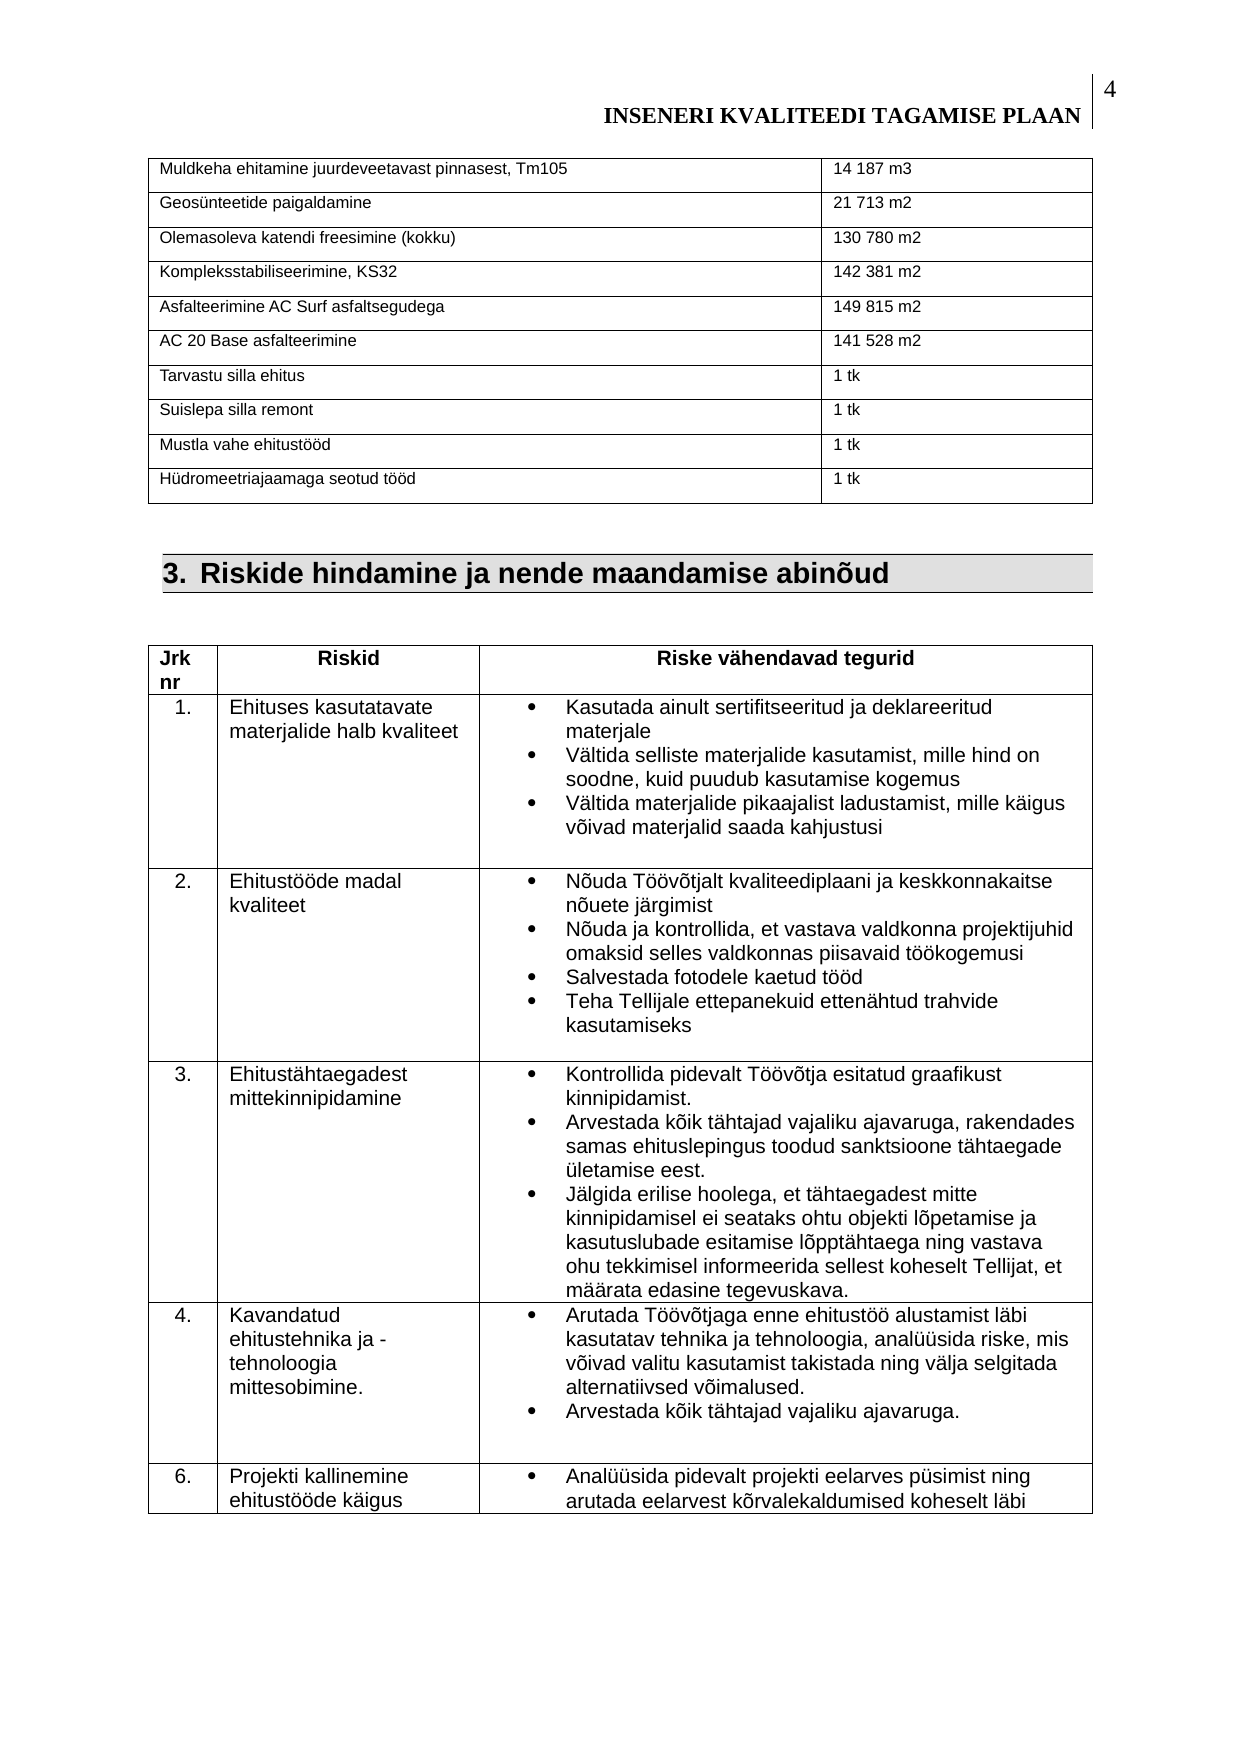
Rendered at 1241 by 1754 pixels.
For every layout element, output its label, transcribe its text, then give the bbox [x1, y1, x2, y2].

table_cell Geosünteetide paigaldamine [149, 193, 821, 227]
table_cell Kontrollida pidevalt Töövõtja esitatud graafikust kinnipidamist. Arvestada kõik tähtajad vajaliku ajavaruga, rakendades samas ehituslepingus toodud sanktsioone tähtaegade ületamise eest. Jälgida erilise hoolega, et tähtaegadest mitte kinnipidamisel ei seataks ohtu objekti lõpetamise ja kasutuslubade esitamise lõpptähtaega ning vastava ohu tekkimisel informeerida sellest koheselt Tellijat, et määrata edasine tegevuskava. [480, 1062, 1092, 1302]
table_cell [218, 1464, 479, 1512]
table_cell Arutada Töövõtjaga enne ehitustöö alustamist läbi kasutatav tehnika ja tehnoloogia, analüüsida riske, mis võivad valitu kasutamist takistada ning välja selgitada alternatiivsed võimalused. Arvestada kõik tähtajad vajaliku ajavaruga. [480, 1303, 1092, 1463]
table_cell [480, 1464, 1092, 1512]
table_cell Ehituses kasutatavate materjalide halb kvaliteet [218, 695, 479, 868]
table_cell Ehitustähtaegadest mittekinnipidamine [218, 1062, 479, 1302]
table_cell 1 tk [822, 400, 1092, 433]
table_cell Kavandatud ehitustehnika ja - tehnoloogia mittesobimine. [218, 1303, 479, 1463]
table_cell Kasutada ainult sertifitseeritud ja deklareeritud materjale Vältida selliste materjalide kasutamist, mille hind on soodne, kuid puudub kasutamise kogemus Vältida materjalide pikaajalist ladustamist, mille käigus võivad materjalid saada kahjustusi [480, 695, 1092, 868]
table_cell Ehitustööde madal kvaliteet [218, 869, 479, 1061]
table_cell Asfalteerimine AC Surf asfaltsegudega [149, 297, 821, 330]
table_cell Kompleksstabiliseerimine, KS32 [149, 262, 821, 296]
table_cell 149 815 m2 [822, 297, 1092, 330]
table_header Riskid [218, 646, 479, 693]
table_cell Tarvastu silla ehitus [149, 366, 821, 399]
table_header Riske vähendavad tegurid [480, 646, 1092, 693]
table_cell Hüdromeetriajaamaga seotud tööd [149, 469, 821, 502]
table_cell 1 tk [822, 435, 1092, 468]
table_cell Suislepa silla remont [149, 400, 821, 433]
table_cell 1. [149, 695, 217, 868]
table_cell Olemasoleva katendi freesimine (kokku) [149, 228, 821, 261]
table_cell AC 20 Base asfalteerimine [149, 331, 821, 364]
table_cell 2. [149, 869, 217, 1061]
table_header Jrk nr [149, 646, 217, 693]
table_cell 1 tk [822, 366, 1092, 399]
table_cell 1 tk [822, 469, 1092, 502]
table_cell 14 187 m3 [822, 159, 1092, 192]
table_cell Mustla vahe ehitustööd [149, 435, 821, 468]
table_cell 142 381 m2 [822, 262, 1092, 296]
table_cell 21 713 m2 [822, 193, 1092, 227]
table_cell Muldkeha ehitamine juurdeveetavast pinnasest, Tm105 [149, 159, 821, 192]
table_cell 4. [149, 1303, 217, 1463]
table_cell 141 528 m2 [822, 331, 1092, 364]
table_cell Nõuda Töövõtjalt kvaliteediplaani ja keskkonnakaitse nõuete järgimist Nõuda ja kontrollida, et vastava valdkonna projektijuhid omaksid selles valdkonnas piisavaid töökogemusi Salvestada fotodele kaetud tööd Teha Tellijale ettepanekuid ettenähtud trahvide kasutamiseks [480, 869, 1092, 1061]
subtitle Riskide hindamine ja nende maandamise abinõud [162, 555, 1093, 593]
table_cell 6. [149, 1464, 217, 1512]
table_cell 3. [149, 1062, 217, 1302]
table_cell 130 780 m2 [822, 228, 1092, 261]
